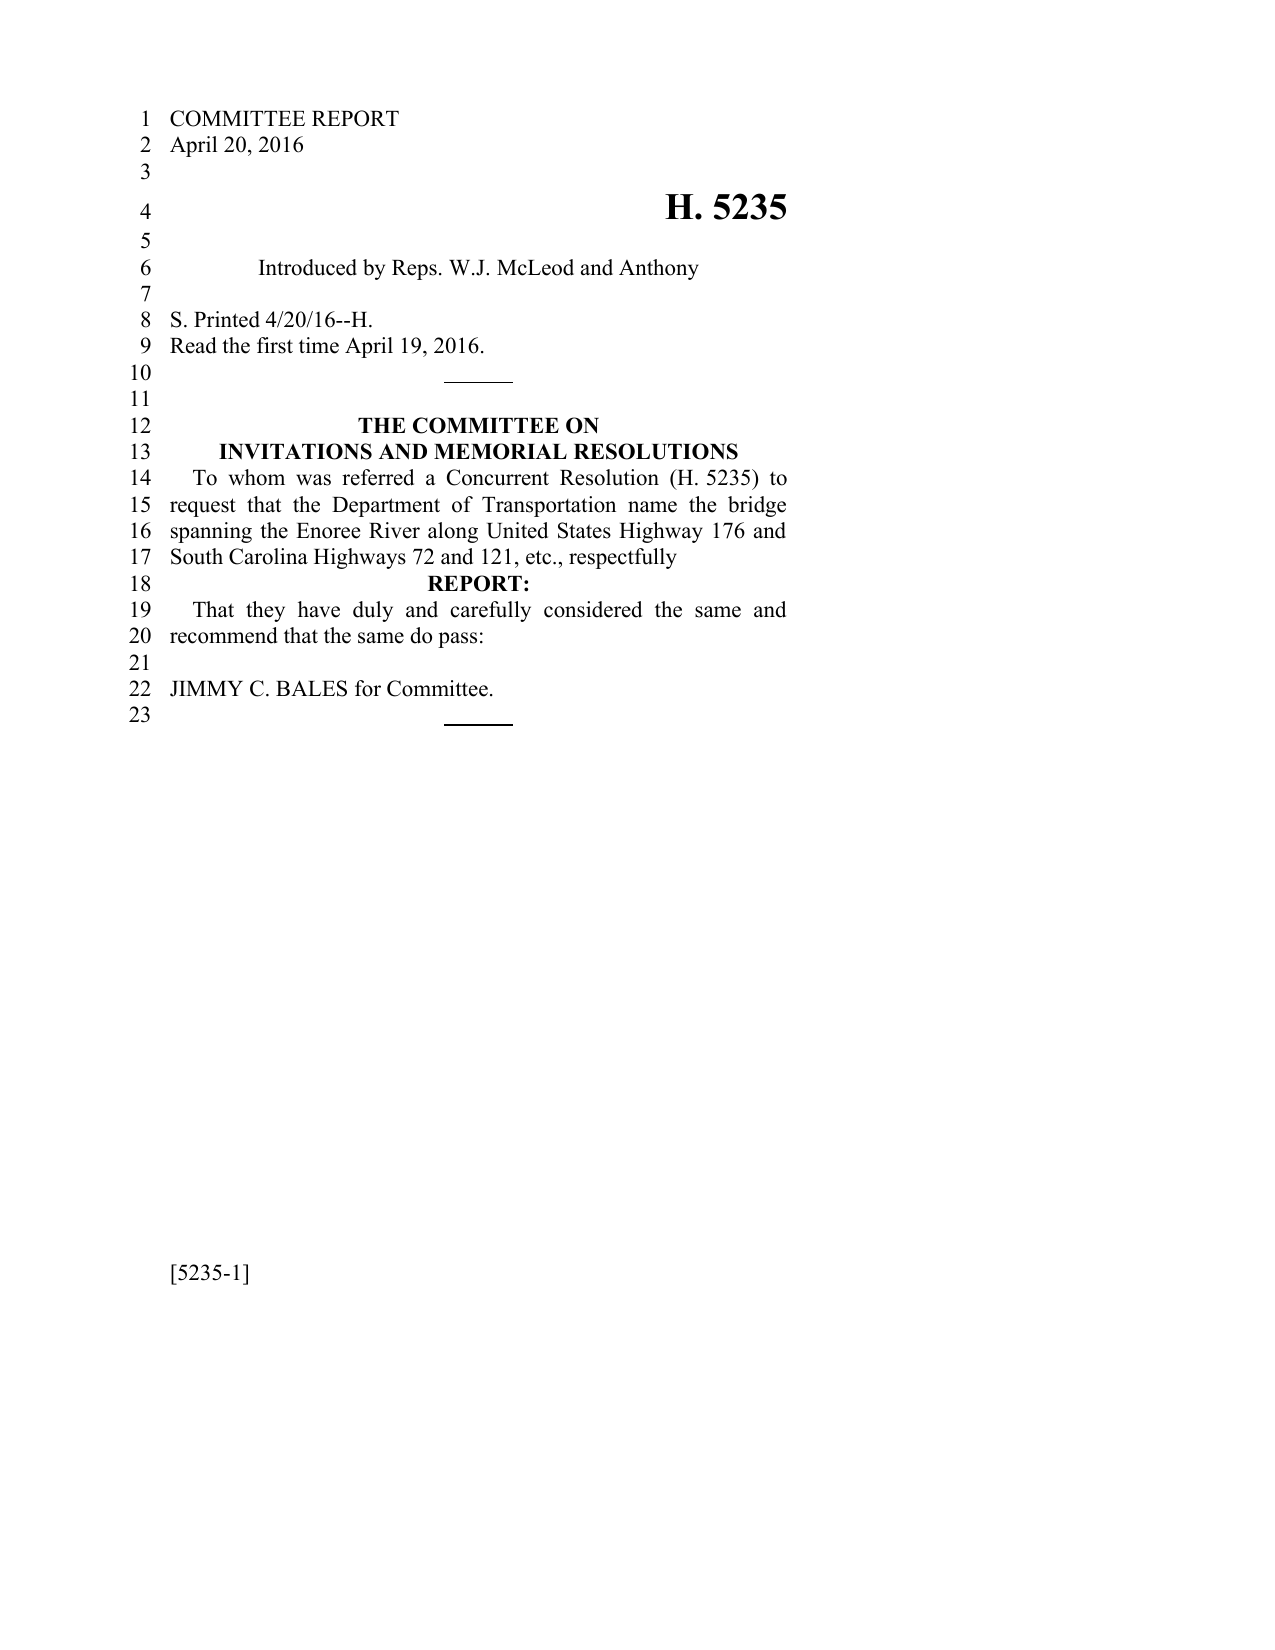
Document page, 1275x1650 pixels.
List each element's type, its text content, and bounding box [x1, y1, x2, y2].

text INVITATIONS AND MEMORIAL RESOLUTIONS [169, 438, 787, 464]
text April 20, 2016 [169, 131, 787, 158]
text S. Printed 4/20/16--H. [169, 306, 787, 333]
text That they have duly and carefully considered the same and recommend that the same do pass: [169, 596, 787, 649]
text Read the first time April 19, 2016. [169, 333, 787, 359]
text REPORT: [169, 570, 787, 596]
text THE COMMITTEE ON [169, 412, 787, 438]
text H. 5235 [169, 184, 787, 227]
text Introduced by Reps. W.J. McLeod and Anthony [169, 253, 787, 280]
text To whom was referred a Concurrent Resolution (H. 5235) to request that the Department of Transportation name the bridge spanning the Enoree River along United States Highway 176 and South Carolina Highways 72 and 121, etc., respectfully [169, 464, 787, 570]
text JIMMY C. BALES for Committee. [169, 675, 787, 702]
text COMMITTEE REPORT [169, 105, 787, 131]
